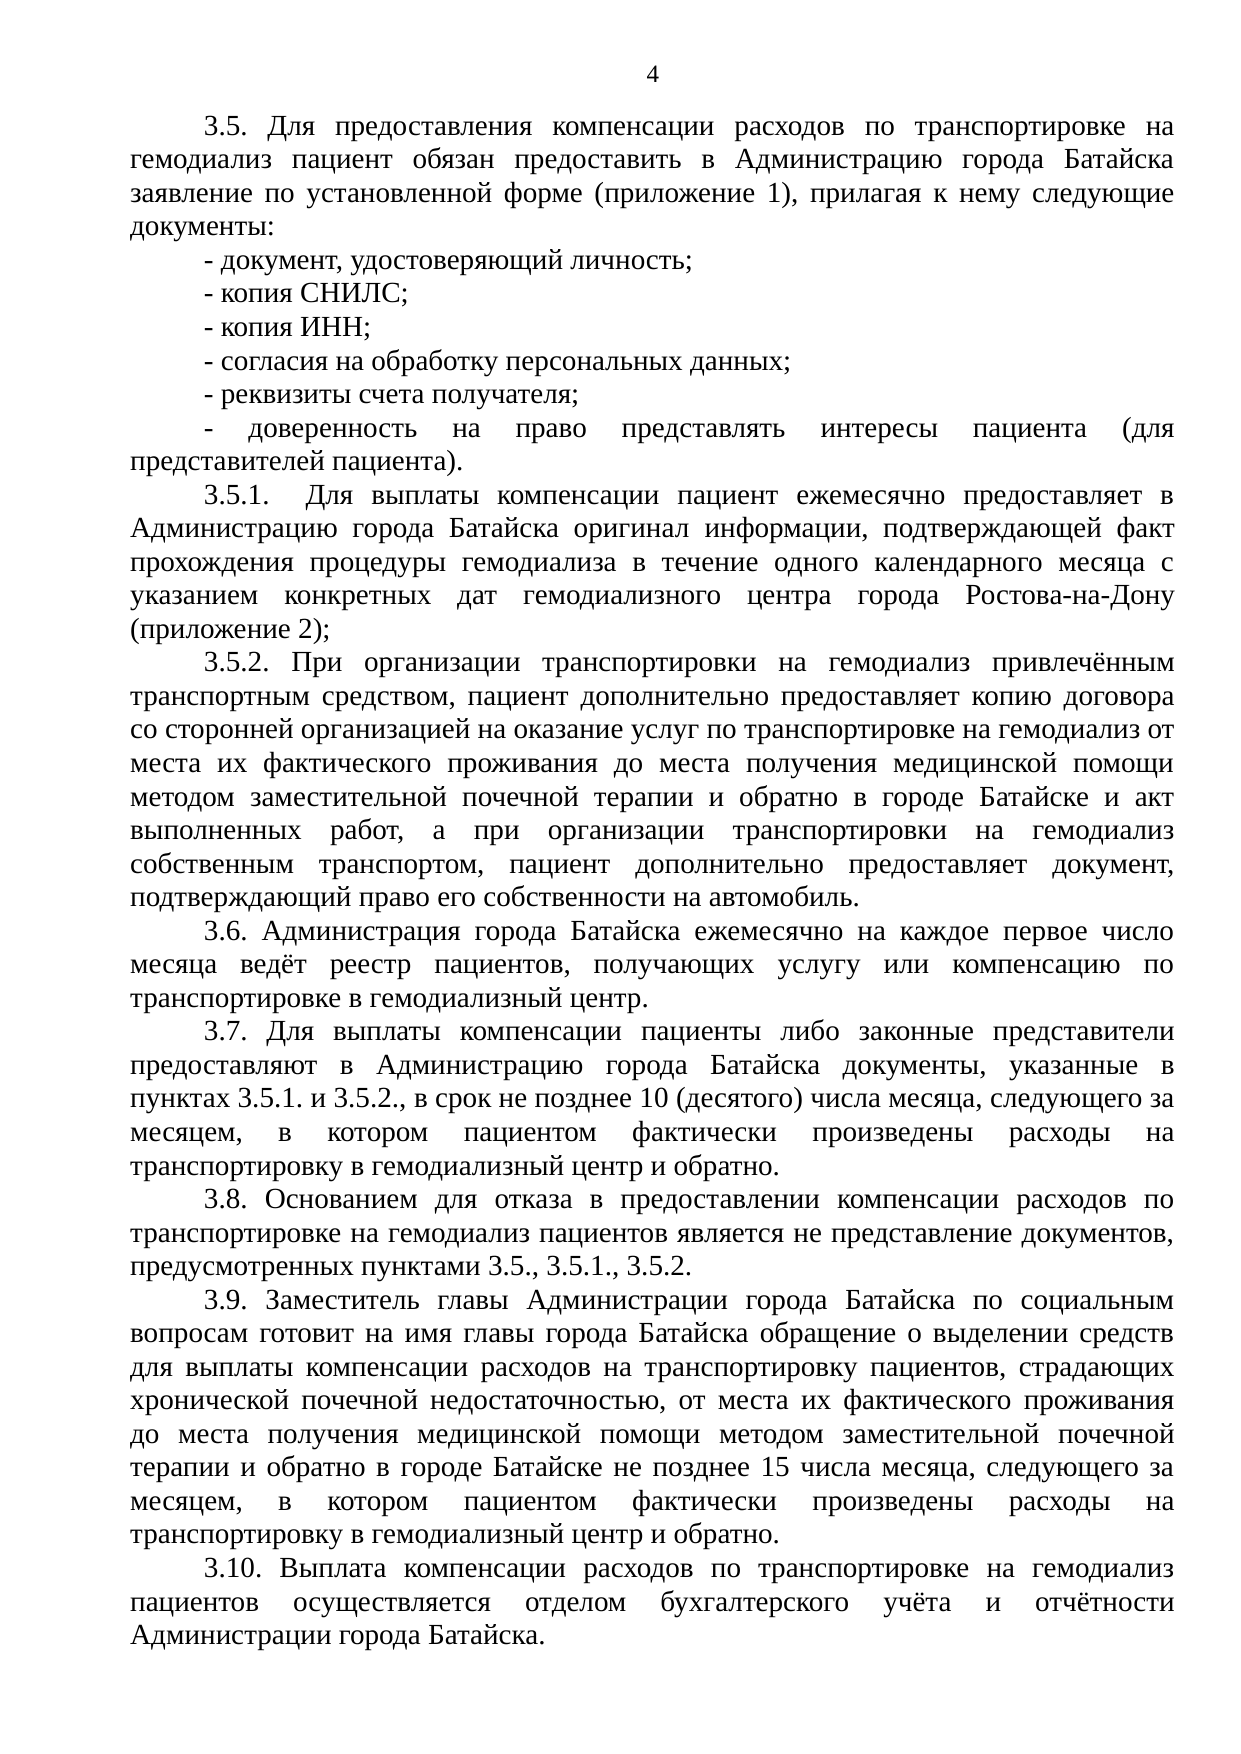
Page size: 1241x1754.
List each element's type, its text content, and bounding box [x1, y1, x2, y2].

text 3.5.2. При организации транспортировки на гемодиализ привлечённым транспортным средством, пациент дополнительно предоставляет копию договора со сторонней организацией на оказание услуг по транспортировке на гемодиализ от места их фактического проживания до места получения медицинской помощи методом заместительной почечной терапии и обратно в городе Батайске и акт выполненных работ, а при организации транспортировки на гемодиализ собственным транспортом, пациент дополнительно предоставляет документ, подтверждающий право его собственности на автомобиль. [130, 644, 1175, 913]
text - копия ИНН; [130, 309, 1175, 343]
text - доверенность на право представлять интересы пациента (для представителей пациента). [130, 410, 1175, 477]
text 3.10. Выплата компенсации расходов по транспортировке на гемодиализ пациентов осуществляется отделом бухгалтерского учёта и отчётности Администрации города Батайска. [130, 1550, 1175, 1651]
text - согласия на обработку персональных данных; [130, 343, 1175, 376]
text 3.7. Для выплаты компенсации пациенты либо законные представители предоставляют в Администрацию города Батайска документы, указанные в пунктах 3.5.1. и 3.5.2., в срок не позднее 10 (десятого) числа месяца, следующего за месяцем, в котором пациентом фактически произведены расходы на транспортировку в гемодиализный центр и обратно. [130, 1013, 1175, 1181]
text 3.6. Администрация города Батайска ежемесячно на каждое первое число месяца ведёт реестр пациентов, получающих услугу или компенсацию по транспортировке в гемодиализный центр. [130, 913, 1175, 1013]
text - реквизиты счета получателя; [130, 376, 1175, 410]
text - документ, удостоверяющий личность; [130, 242, 1175, 276]
text 3.8. Основанием для отказа в предоставлении компенсации расходов по транспортировке на гемодиализ пациентов является не представление документов, предусмотренных пунктами 3.5., 3.5.1., 3.5.2. [130, 1181, 1175, 1282]
text - копия СНИЛС; [130, 276, 1175, 309]
text 3.5.1. Для выплаты компенсации пациент ежемесячно предоставляет в Администрацию города Батайска оригинал информации, подтверждающей факт прохождения процедуры гемодиализа в течение одного календарного месяца с указанием конкретных дат гемодиализного центра города Ростова-на-Дону (приложение 2); [130, 477, 1175, 644]
text 3.5. Для предоставления компенсации расходов по транспортировке на гемодиализ пациент обязан предоставить в Администрацию города Батайска заявление по установленной форме (приложение 1), прилагая к нему следующие документы: [130, 108, 1175, 242]
text 3.9. Заместитель главы Администрации города Батайска по социальным вопросам готовит на имя главы города Батайска обращение о выделении средств для выплаты компенсации расходов на транспортировку пациентов, страдающих хронической почечной недостаточностью, от места их фактического проживания до места получения медицинской помощи методом заместительной почечной терапии и обратно в городе Батайске не позднее 15 числа месяца, следующего за месяцем, в котором пациентом фактически произведены расходы на транспортировку в гемодиализный центр и обратно. [130, 1282, 1175, 1550]
